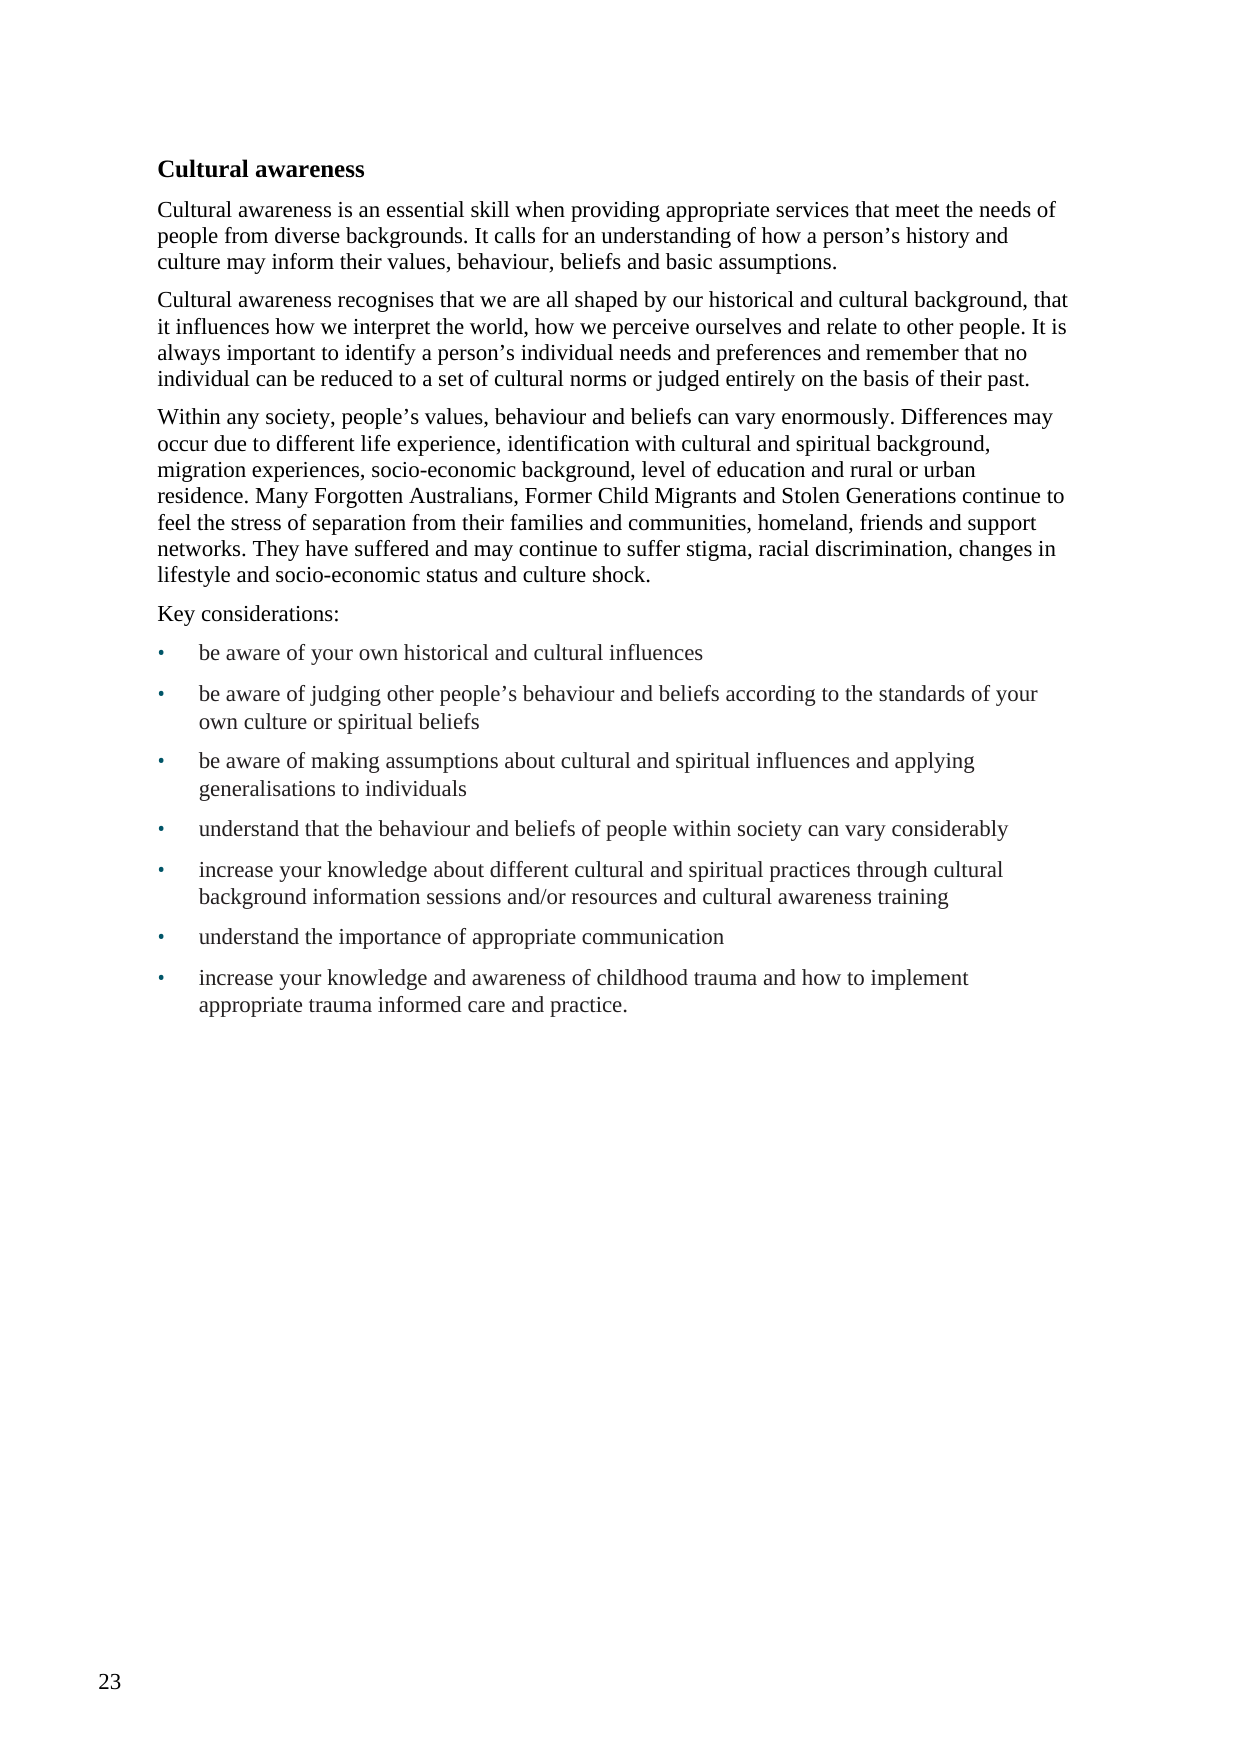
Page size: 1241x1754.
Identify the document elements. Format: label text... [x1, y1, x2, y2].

text Within any society, people’s values, behaviour and beliefs can vary enormously. Differences may occur due to different life experience, identification with cultural and spiritual background, migration experiences, socio-economic background, level of education and rural or urban residence. Many Forgotten Australians, Former Child Migrants and Stolen Generations continue to feel the stress of separation from their families and communities, homeland, friends and support networks. They have suffered and may continue to suffer stigma, racial discrimination, changes in lifestyle and socio-economic status and culture shock. [157, 403, 1075, 588]
text Cultural awareness is an essential skill when providing appropriate services that meet the needs of people from diverse backgrounds. It calls for an understanding of how a person’s history and culture may inform their values, behaviour, beliefs and basic assumptions. [157, 196, 1075, 275]
list be aware of judging other people’s behaviour and beliefs according to the standards of your own culture or spiritual beliefs [157, 679, 1075, 734]
list understand that the behaviour and beliefs of people within society can vary considerably [157, 814, 1075, 842]
list increase your knowledge and awareness of childhood trauma and how to implement appropriate trauma informed care and practice. [157, 963, 1075, 1018]
list understand the importance of appropriate communication [157, 922, 1075, 951]
text Key considerations: [157, 599, 1075, 626]
list increase your knowledge about different cultural and spiritual practices through cultural background information sessions and/or resources and cultural awareness training [157, 855, 1075, 910]
list be aware of making assumptions about cultural and spiritual influences and applying generalisations to individuals [157, 747, 1075, 801]
list be aware of your own historical and cultural influences [157, 638, 1075, 667]
text Cultural awareness recognises that we are all shaped by our historical and cultural background, that it influences how we interpret the world, how we perceive ourselves and relate to other people. It is always important to identify a person’s individual needs and preferences and remember that no individual can be reduced to a set of cultural norms or judged entirely on the basis of their past. [157, 286, 1075, 392]
subtitle Cultural awareness [157, 154, 1075, 183]
